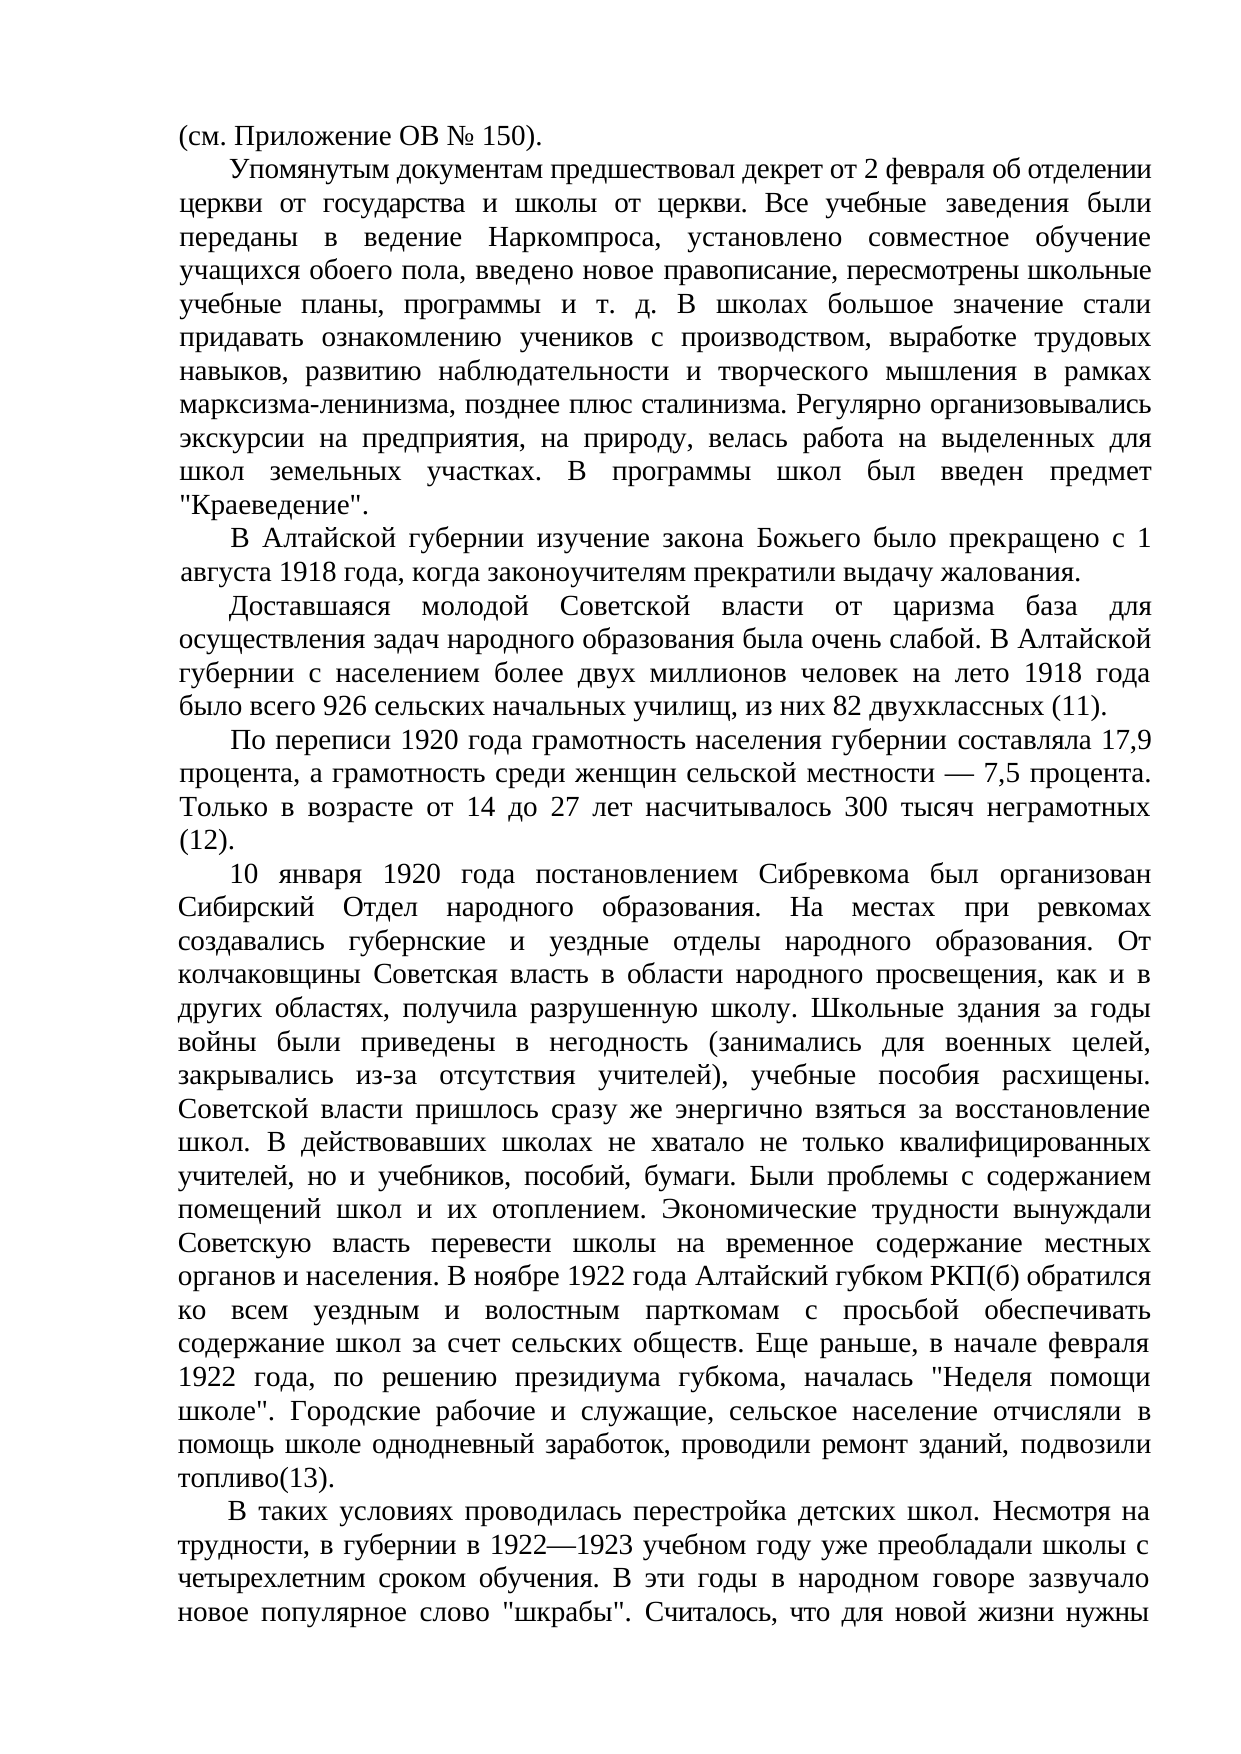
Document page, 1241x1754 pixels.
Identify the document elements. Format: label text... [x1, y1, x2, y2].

text По переписи 1920 года грамотность населения губернии составляла 17,9 процента, а грамотность среди женщин сельской местности — 7,5 процента. Только в возрасте от 14 до 27 лет насчитывалось 300 тысяч неграмотных (12). [179, 722, 1152, 856]
text Доставшаяся молодой Советской власти от царизма база для осуществления задач народного образования была очень слабой. В Алтайской губернии с населением более двух миллионов человек на лето 1918 года было всего 926 сельских начальных училищ, из них 82 двухклассных (11). [179, 588, 1152, 722]
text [177, 1493, 1150, 1627]
text В Алтайской губернии изучение закона Божьего было прекращено с 1 августа 1918 года, когда законоучителям прекратили выдачу жалования. [180, 521, 1152, 588]
text Упомянутым документам предшествовал декрет от 2 февраля об отделении церкви от государства и школы от церкви. Все учебные заведения были переданы в ведение Наркомпроса, установлено совместное обучение учащихся обоего пола, введено новое правописание, пересмотрены школьные учебные планы, программы и т. д. В школах большое значение стали придавать ознакомлению учеников с производством, выработке трудовых навыков, развитию наблюдательности и творческого мышления в рамках марксизма-ленинизма, позднее плюс сталинизма. Регулярно организовывались экскурсии на предприятия, на природу, велась работа на выделенных для школ земельных участках. В программы школ был введен предмет "Краеведение". [179, 152, 1152, 521]
text 10 января 1920 года постановлением Сибревкома был организован Сибирский Отдел народного образования. На местах при ревкомах создавались губернские и уездные отделы народного образования. От колчаковщины Советская власть в области народного просвещения, как и в других областях, получила разрушенную школу. Школьные здания за годы войны были приведены в негодность (занимались для военных целей, закрывались из-за отсутствия учителей), учебные пособия расхищены. Советской власти пришлось сразу же энергично взяться за восстановление школ. В действовавших школах не хватало не только квалифицированных учителей, но и учебников, пособий, бумаги. Были проблемы с содержанием помещений школ и их отоплением. Экономические трудности вынуждали Советскую власть перевести школы на временное содержание местных органов и населения. В ноябре 1922 года Алтайский губком РКП(б) обратился ко всем уездным и волостным парткомам с просьбой обеспечивать содержание школ за счет сельских обществ. Еще раньше, в начале февраля 1922 года, по решению президиума губкома, началась "Неделя помощи школе". Городские рабочие и служащие, сельское население отчисляли в помощь школе однодневный заработок, проводили ремонт зданий, подвозили топливо(13). [178, 856, 1151, 1493]
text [178, 118, 1152, 152]
